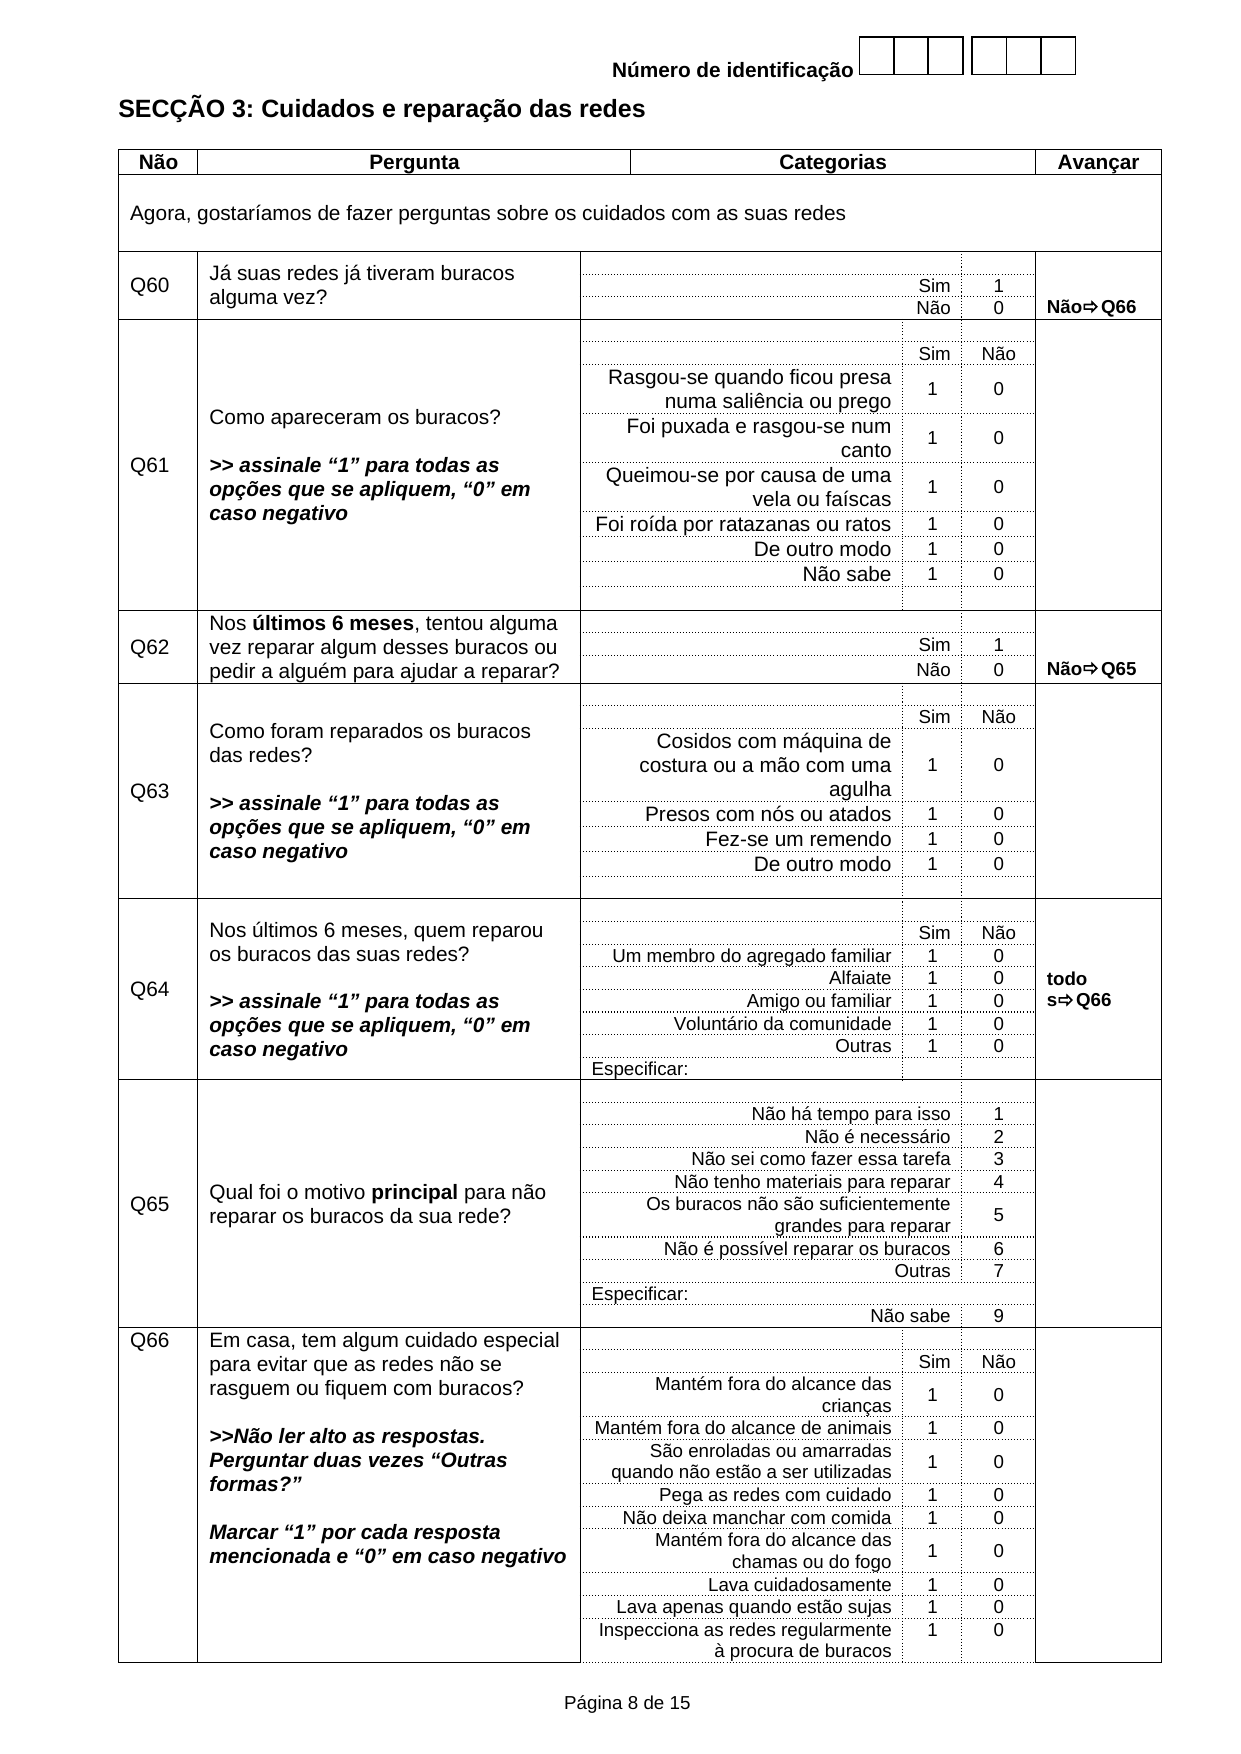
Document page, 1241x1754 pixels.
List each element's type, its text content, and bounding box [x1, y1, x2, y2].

table_cell [581, 341, 903, 364]
table_cell Nos últimos 6 meses, tentou alguma vez reparar algum desses buracos ou pedir a alguém para ajudar a reparar? [198, 611, 580, 683]
table_cell 6 [962, 1236, 1035, 1259]
table_cell 0 [962, 296, 1035, 319]
table_cell 0 [962, 536, 1035, 561]
table_cell 1 [903, 536, 962, 561]
table_cell 0 [962, 1595, 1035, 1617]
table_cell [962, 684, 1035, 705]
table_cell [1036, 1080, 1161, 1327]
table_cell [903, 320, 962, 341]
table_cell 2 [962, 1124, 1035, 1147]
table_cell 1 [903, 1528, 962, 1572]
table_cell Lava apenas quando estão sujas [581, 1595, 903, 1617]
table_cell 0 [962, 1506, 1035, 1528]
table_cell 0 [962, 944, 1035, 966]
table_cell [581, 899, 903, 921]
table_cell [1036, 684, 1161, 898]
table_cell 0 [962, 413, 1035, 462]
table_cell 0 [962, 851, 1035, 876]
table_cell [962, 1282, 1035, 1304]
table_cell [581, 876, 903, 898]
table_cell NãoQ65 [1036, 611, 1161, 683]
table_cell 0 [962, 826, 1035, 851]
table_cell 0 [962, 1372, 1035, 1416]
table_cell 9 [962, 1304, 1035, 1327]
table_cell [962, 899, 1035, 921]
table_header Pergunta [198, 150, 630, 174]
table_cell 1 [903, 462, 962, 511]
table_cell 0 [962, 1034, 1035, 1057]
table_cell [962, 252, 1035, 273]
table_cell Voluntário da comunidade [581, 1011, 903, 1034]
table_cell Q61 [119, 320, 197, 610]
table_cell 1 [903, 1483, 962, 1506]
table_cell 1 [903, 1618, 962, 1662]
table_cell Não há tempo para isso [581, 1102, 962, 1124]
table_cell [962, 1328, 1035, 1349]
table_cell Sim [903, 1349, 962, 1372]
table_cell 1 [903, 511, 962, 536]
table_cell [962, 611, 1035, 632]
table_cell 0 [962, 1416, 1035, 1439]
table_cell [1036, 1328, 1161, 1662]
table_cell [581, 684, 903, 705]
table_cell 1 [903, 561, 962, 586]
table_cell Não [962, 341, 1035, 364]
table_cell 1 [903, 851, 962, 876]
table_cell [903, 1057, 962, 1079]
table_cell [1036, 320, 1161, 610]
table_cell Q60 [119, 252, 197, 319]
table_cell 0 [962, 1618, 1035, 1662]
table_cell Não é possível reparar os buracos [581, 1236, 962, 1259]
table_cell 3 [962, 1147, 1035, 1169]
table_cell [581, 611, 962, 632]
table_cell [581, 1328, 903, 1349]
table_cell [962, 1080, 1035, 1102]
table_cell [581, 705, 903, 728]
table_cell 1 [962, 1102, 1035, 1124]
table_cell [962, 586, 1035, 610]
table_cell Q64 [119, 899, 197, 1079]
table_cell [581, 1349, 903, 1372]
table_cell [581, 921, 903, 943]
table_cell [581, 1080, 962, 1102]
table_cell Outras [581, 1259, 962, 1282]
table_cell [581, 252, 962, 273]
table_cell Sim [903, 341, 962, 364]
table_cell Q63 [119, 684, 197, 898]
table_cell Q65 [119, 1080, 197, 1327]
table_cell Inspecciona as redes regularmente à procura de buracos [581, 1618, 903, 1662]
table_cell 1 [903, 1506, 962, 1528]
table_cell Outras [581, 1034, 903, 1057]
table_cell Já suas redes já tiveram buracos alguma vez? [198, 252, 580, 319]
table_cell [962, 1057, 1035, 1079]
table_cell Pega as redes com cuidado [581, 1483, 903, 1506]
table_cell [581, 320, 903, 341]
table_cell De outro modo [581, 851, 903, 876]
table_cell Especificar: [581, 1282, 962, 1304]
table_cell Não deixa manchar com comida [581, 1506, 903, 1528]
table_cell Rasgou-se quando ficou presa numa saliência ou prego [581, 364, 903, 413]
table_cell De outro modo [581, 536, 903, 561]
table_header Categorias [631, 150, 1035, 174]
table_cell Q62 [119, 611, 197, 683]
table_cell 0 [962, 989, 1035, 1011]
table_cell Sim [581, 274, 962, 296]
table_cell 1 [903, 1034, 962, 1057]
table_cell [903, 899, 962, 921]
table_header Não [119, 150, 197, 174]
table_cell Não [581, 296, 962, 319]
table_cell Como foram reparados os buracos das redes? >> assinale “1” para todas as opções que se apliquem, “0” em caso negativo [198, 684, 580, 898]
table_cell 0 [962, 1011, 1035, 1034]
table_cell [903, 684, 962, 705]
table_cell 0 [962, 364, 1035, 413]
table_cell todosQ66 [1036, 899, 1161, 1079]
table_cell São enroladas ou amarradas quando não estão a ser utilizadas [581, 1439, 903, 1483]
table_cell 0 [962, 462, 1035, 511]
table_cell 1 [903, 1439, 962, 1483]
table_cell [962, 320, 1035, 341]
table_cell Não [962, 705, 1035, 728]
table_cell 0 [962, 1439, 1035, 1483]
table_cell 0 [962, 1483, 1035, 1506]
table_cell 0 [962, 966, 1035, 989]
table_cell [903, 876, 962, 898]
table_cell 1 [903, 1416, 962, 1439]
table_cell Lava cuidadosamente [581, 1572, 903, 1595]
table_cell 1 [903, 801, 962, 826]
table_cell Em casa, tem algum cuidado especial para evitar que as redes não se rasguem ou fiquem com buracos? >>Não ler alto as respostas. Perguntar duas vezes “Outras formas?” Marcar “1” por cada resposta mencionada e “0” em caso negativo [198, 1328, 580, 1662]
table_cell Não sabe [581, 561, 903, 586]
table_cell Presos com nós ou atados [581, 801, 903, 826]
table_cell 1 [903, 364, 962, 413]
table_cell Q66 [119, 1328, 197, 1662]
table_cell 0 [962, 655, 1035, 683]
table_cell 1 [903, 1011, 962, 1034]
table_cell Não é necessário [581, 1124, 962, 1147]
table_cell 1 [903, 944, 962, 966]
table_cell [581, 586, 903, 610]
table_cell Os buracos não são suficientemente grandes para reparar [581, 1192, 962, 1236]
table_cell Mantém fora do alcance das chamas ou do fogo [581, 1528, 903, 1572]
table_cell Não tenho materiais para reparar [581, 1170, 962, 1192]
table_cell 1 [903, 826, 962, 851]
table_cell Não sei como fazer essa tarefa [581, 1147, 962, 1169]
table_cell Queimou-se por causa de uma vela ou faíscas [581, 462, 903, 511]
table_cell 0 [962, 511, 1035, 536]
table_cell Qual foi o motivo principal para não reparar os buracos da sua rede? [198, 1080, 580, 1327]
table_cell Amigo ou familiar [581, 989, 903, 1011]
table_cell [903, 586, 962, 610]
table_cell Não [581, 655, 962, 683]
table_cell Especificar: [581, 1057, 903, 1079]
table_cell 4 [962, 1170, 1035, 1192]
table_cell Um membro do agregado familiar [581, 944, 903, 966]
table_cell 0 [962, 728, 1035, 801]
table_cell 1 [903, 966, 962, 989]
table_cell Fez-se um remendo [581, 826, 903, 851]
table_cell Sim [903, 705, 962, 728]
table_cell 1 [903, 1572, 962, 1595]
table_cell Não [962, 921, 1035, 943]
table_cell Não sabe [581, 1304, 962, 1327]
table_cell 0 [962, 561, 1035, 586]
table_cell NãoQ66 [1036, 252, 1161, 319]
table_cell 1 [962, 274, 1035, 296]
table_cell 0 [962, 1528, 1035, 1572]
table_cell 0 [962, 1572, 1035, 1595]
table_cell [903, 1328, 962, 1349]
table_cell Mantém fora do alcance de animais [581, 1416, 903, 1439]
table_cell Foi roída por ratazanas ou ratos [581, 511, 903, 536]
table_cell 1 [903, 728, 962, 801]
table_cell Foi puxada e rasgou-se num canto [581, 413, 903, 462]
text SECÇÃO 3: Cuidados e reparação das redes [118, 94, 1122, 123]
table_cell [962, 876, 1035, 898]
table_cell Agora, gostaríamos de fazer perguntas sobre os cuidados com as suas redes [119, 175, 1161, 251]
table_cell 1 [903, 1372, 962, 1416]
table_cell Não [962, 1349, 1035, 1372]
table_header Avançar [1036, 150, 1161, 174]
table_cell 1 [903, 1595, 962, 1617]
table_cell 1 [903, 413, 962, 462]
table_cell 0 [962, 801, 1035, 826]
table_cell Como apareceram os buracos? >> assinale “1” para todas as opções que se apliquem, “0” em caso negativo [198, 320, 580, 610]
table_cell 5 [962, 1192, 1035, 1236]
table_cell 1 [962, 632, 1035, 655]
table_cell Nos últimos 6 meses, quem reparou os buracos das suas redes? >> assinale “1” para todas as opções que se apliquem, “0” em caso negativo [198, 899, 580, 1079]
table_cell Cosidos com máquina de costura ou a mão com uma agulha [581, 728, 903, 801]
table_cell Sim [581, 632, 962, 655]
table_cell Alfaiate [581, 966, 903, 989]
table_cell 1 [903, 989, 962, 1011]
table_cell Sim [903, 921, 962, 943]
table_cell 7 [962, 1259, 1035, 1282]
table_cell Mantém fora do alcance das crianças [581, 1372, 903, 1416]
